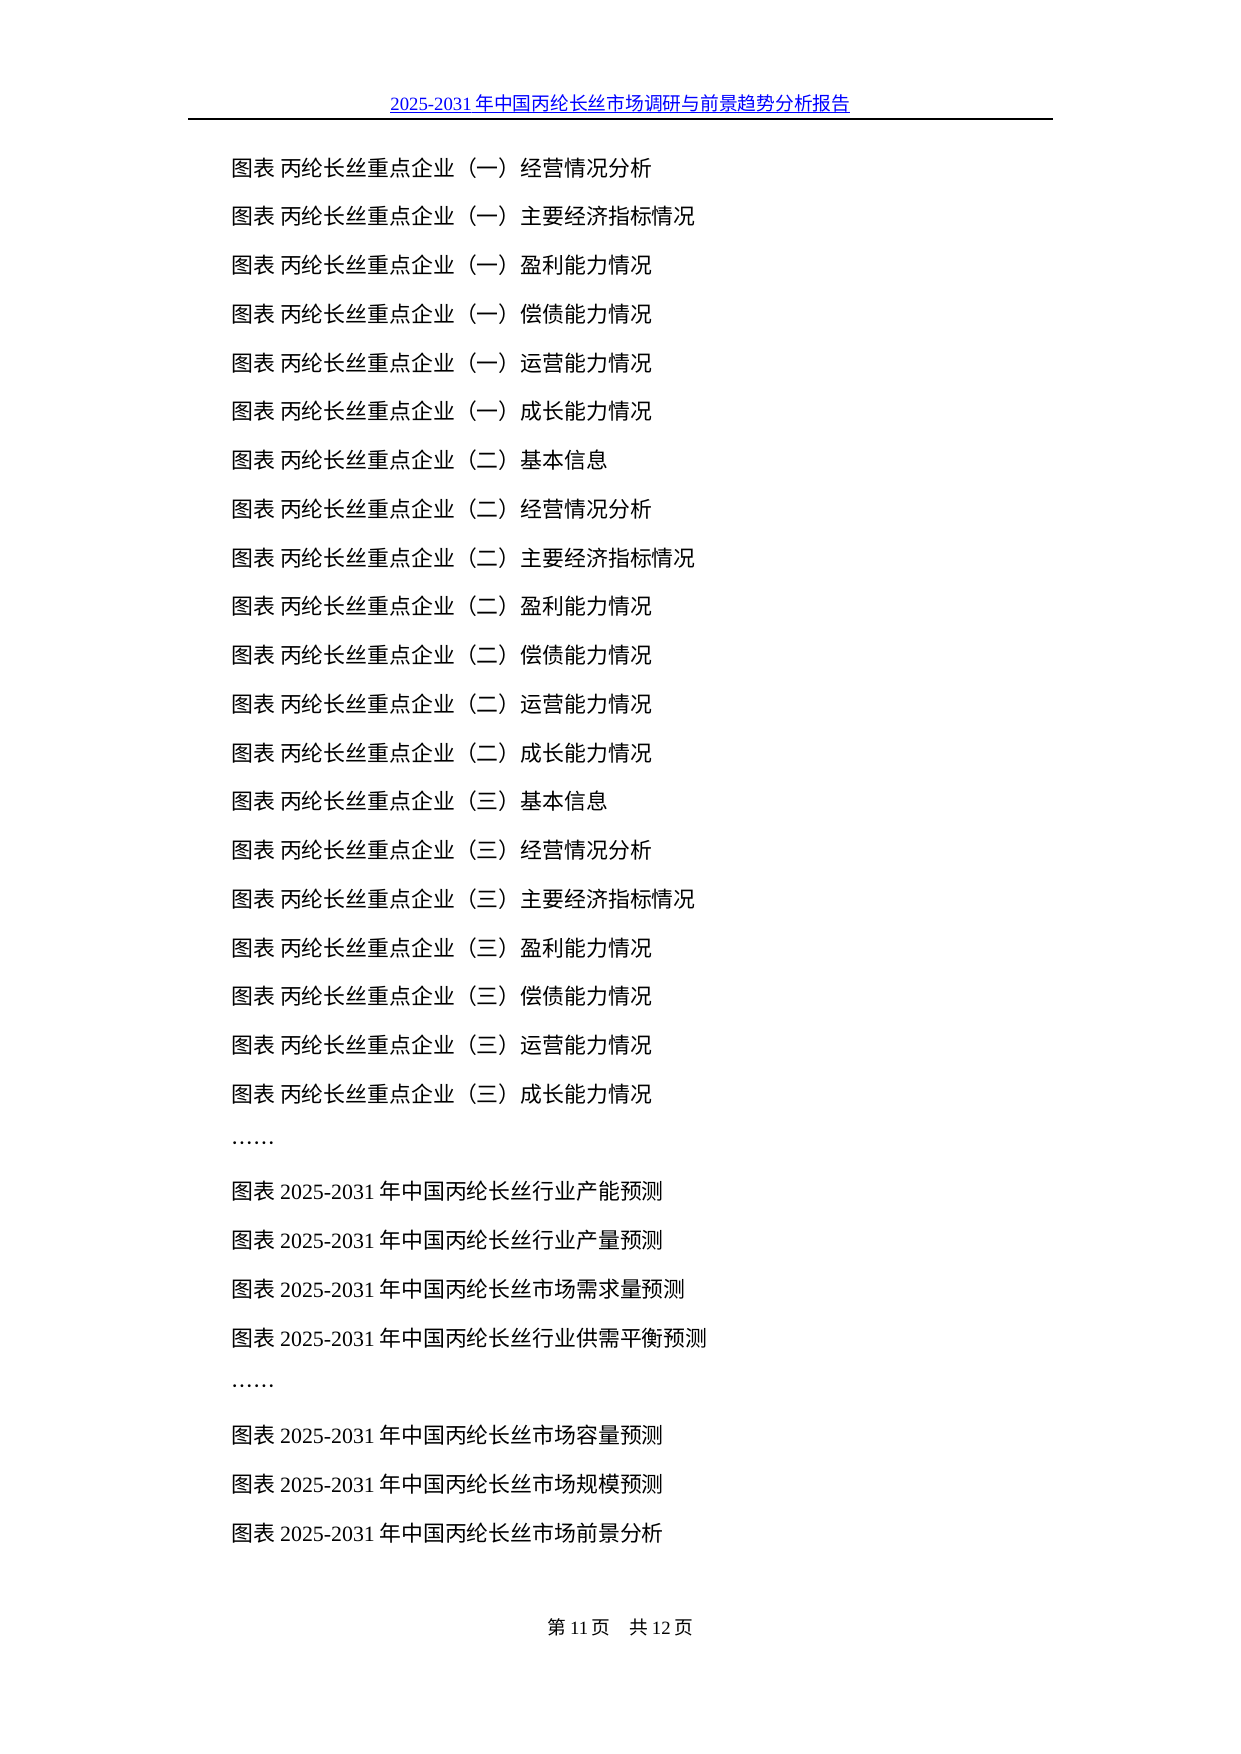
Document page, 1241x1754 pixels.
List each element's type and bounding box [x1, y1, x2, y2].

text [187, 150, 1053, 1548]
